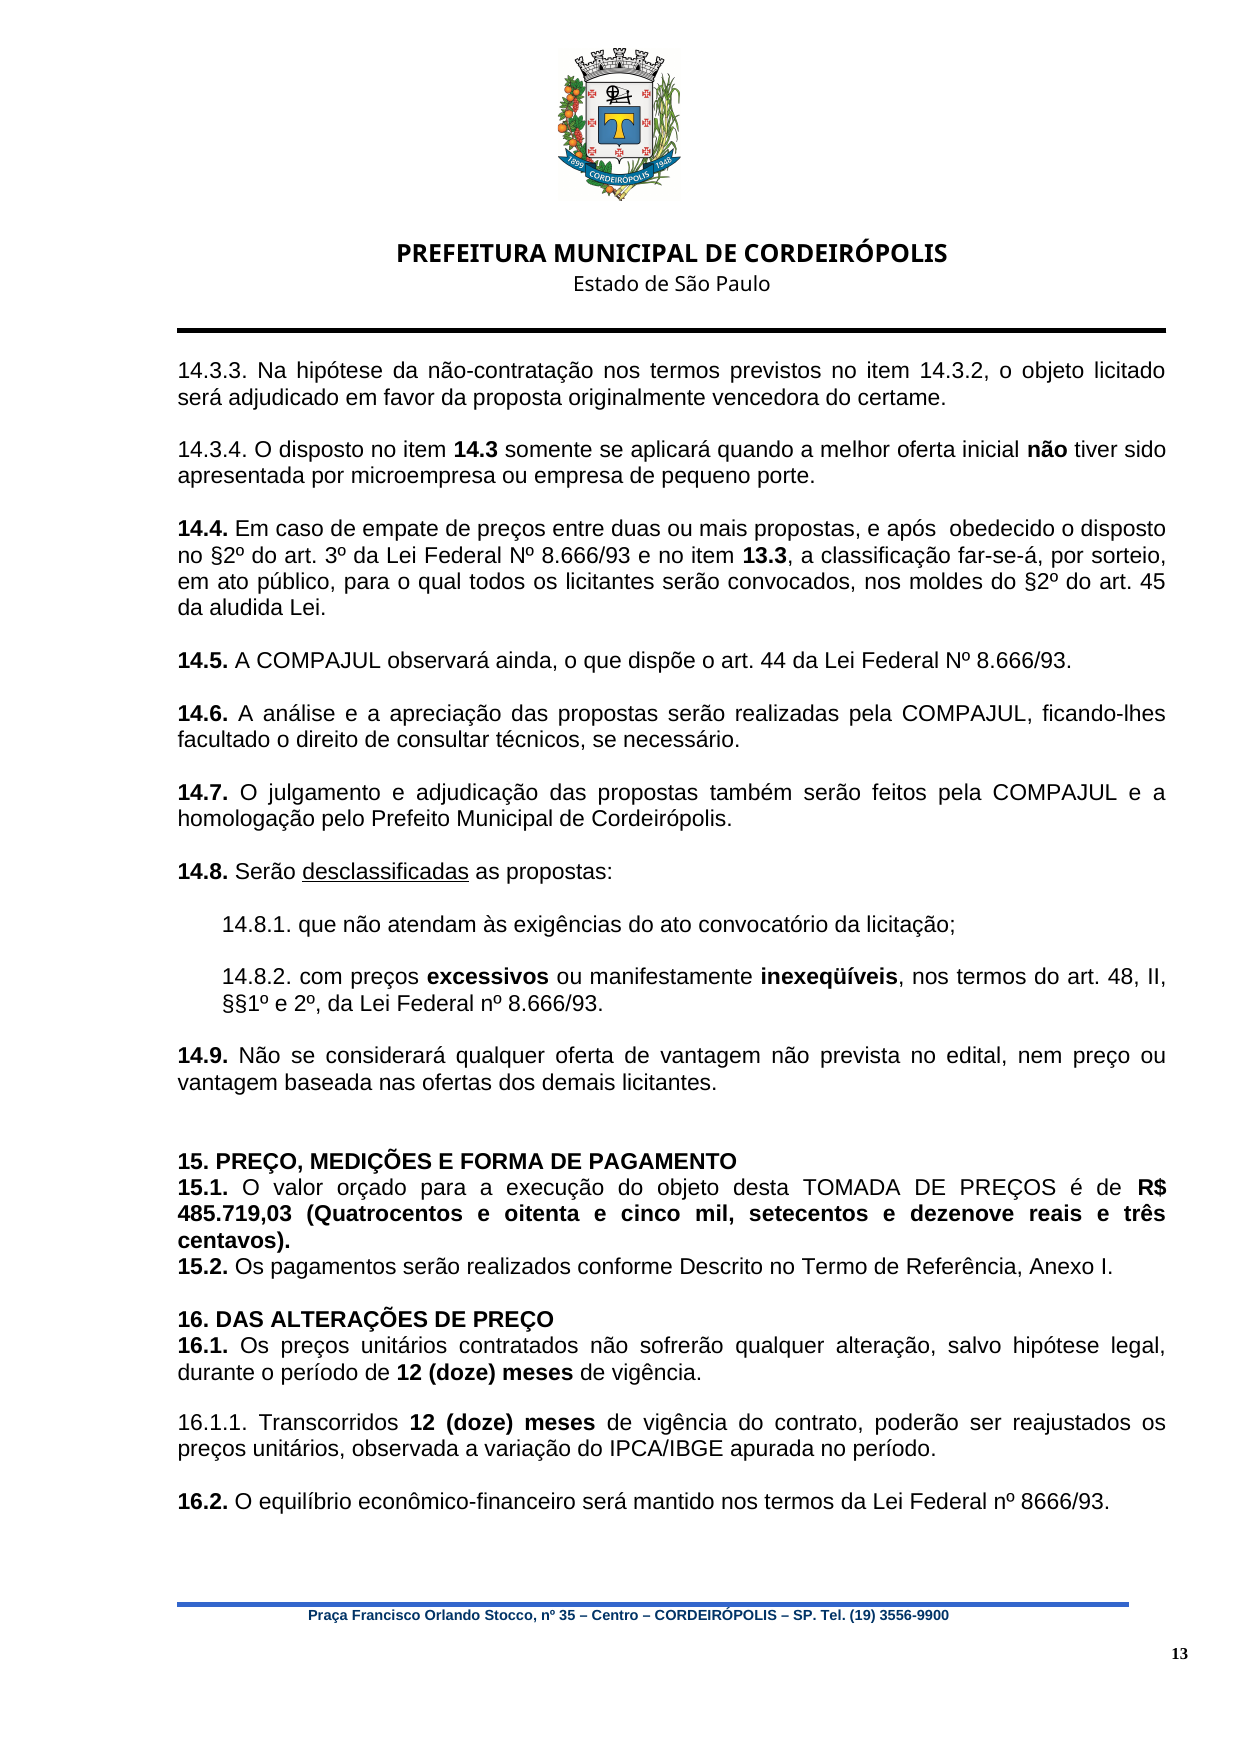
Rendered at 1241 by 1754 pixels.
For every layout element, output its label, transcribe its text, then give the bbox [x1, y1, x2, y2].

text 14.8.2. com preços excessivos ou manifestamente inexeqüíveis, nos termos do art. 48, II, §§1º e 2º, da Lei Federal nº 8.666/93. [222, 963, 1166, 1016]
text 14.6. A análise e a apreciação das propostas serão realizadas pela COMPAJUL, ficando-lhes facultado o direito de consultar técnicos, se necessário. [177, 700, 1166, 752]
text 16.1.1. Transcorridos 12 (doze) meses de vigência do contrato, poderão ser reajustados os preços unitários, observada a variação do IPCA/IBGE apurada no período. [177, 1409, 1166, 1462]
text 14.3.3. Na hipótese da não-contratação nos termos previstos no item 14.3.2, o objeto licitado será adjudicado em favor da proposta originalmente vencedora do certame. [177, 357, 1166, 410]
text 16.1. Os preços unitários contratados não sofrerão qualquer alteração, salvo hipótese legal, durante o período de 12 (doze) meses de vigência. [177, 1332, 1166, 1385]
text 14.3.4. O disposto no item 14.3 somente se aplicará quando a melhor oferta inicial não tiver sido apresentada por microempresa ou empresa de pequeno porte. [177, 436, 1166, 489]
text 14.7. O julgamento e adjudicação das propostas também serão feitos pela COMPAJUL e a homologação pelo Prefeito Municipal de Cordeirópolis. [177, 779, 1166, 831]
text 15.1. O valor orçado para a execução do objeto desta TOMADA DE PREÇOS é de R$ 485.719,03 (Quatrocentos e oitenta e cinco mil, setecentos e dezenove reais e três centavos). [177, 1174, 1166, 1253]
text 14.5. A COMPAJUL observará ainda, o que dispõe o art. 44 da Lei Federal Nº 8.666/93. [177, 647, 1166, 673]
text 14.4. Em caso de empate de preços entre duas ou mais propostas, e após obedecido o disposto no §2º do art. 3º da Lei Federal Nº 8.666/93 e no item 13.3, a classificação far-se-á, por sorteio, em ato público, para o qual todos os licitantes serão convocados, nos moldes do §2º do art. 45 da aludida Lei. [177, 515, 1166, 621]
text 16.2. O equilíbrio econômico-financeiro será mantido nos termos da Lei Federal nº 8666/93. [177, 1488, 1166, 1514]
text 16. DAS ALTERAÇÕES DE PREÇO [177, 1306, 1166, 1332]
text 15.2. Os pagamentos serão realizados conforme Descrito no Termo de Referência, Anexo I. [177, 1253, 1166, 1279]
text 14.8.1. que não atendam às exigências do ato convocatório da licitação; [222, 911, 1166, 937]
text 15. PREÇO, MEDIÇÕES E FORMA DE PAGAMENTO [177, 1148, 1166, 1174]
picture [557, 48, 681, 201]
text 14.9. Não se considerará qualquer oferta de vantagem não prevista no edital, nem preço ou vantagem baseada nas ofertas dos demais licitantes. [177, 1042, 1166, 1095]
text 14.8. Serão desclassificadas as propostas: [177, 858, 1166, 884]
